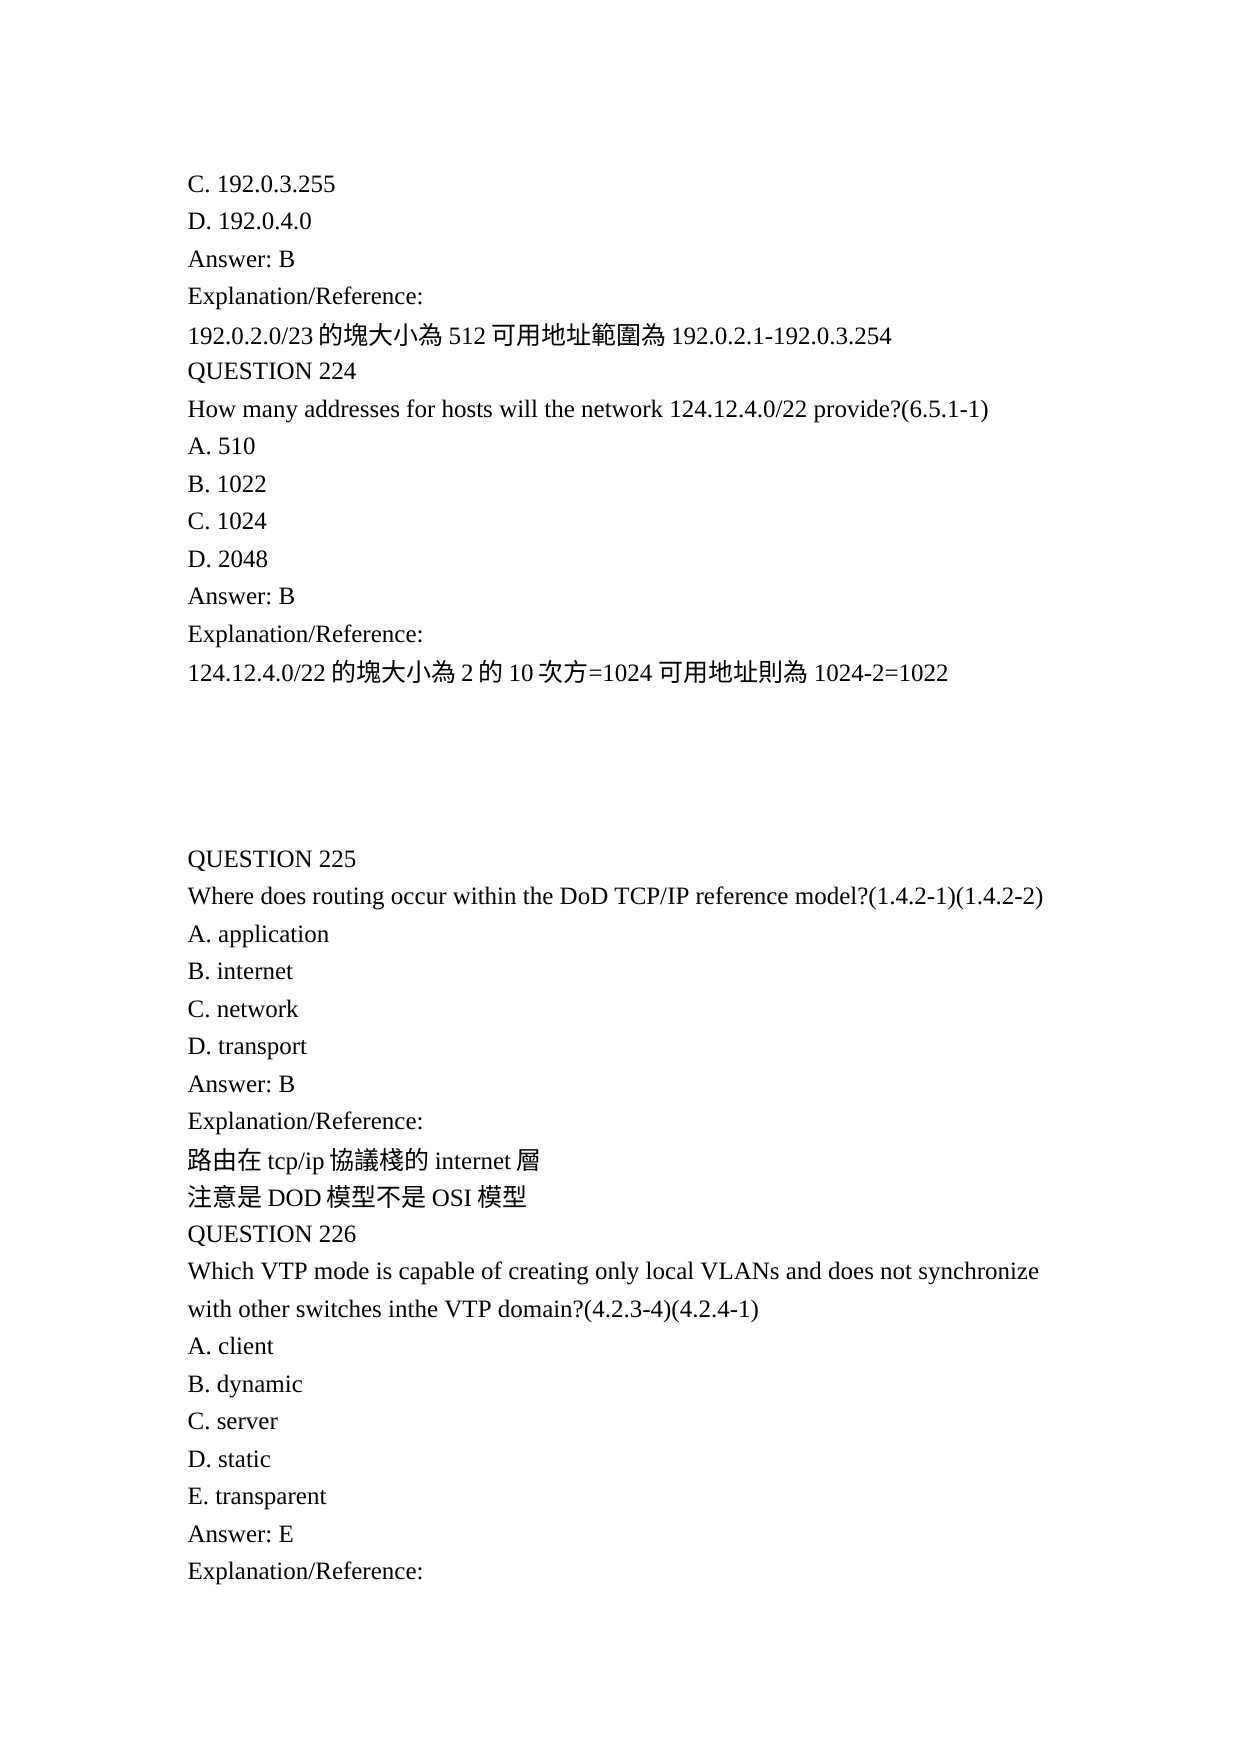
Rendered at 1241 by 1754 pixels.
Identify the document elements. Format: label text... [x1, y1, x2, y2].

text Answer: E [187, 1514, 1053, 1552]
text 192.0.2.0/23的塊大小為512可用地址範圍為192.0.2.1-192.0.3.254 [187, 314, 1053, 352]
text E. transparent [187, 1477, 1053, 1514]
text Explanation/Reference: [187, 1552, 1053, 1589]
text How many addresses for hosts will the network 124.12.4.0/22 provide?(6.5.1-1) [187, 389, 1053, 427]
text 路由在tcp/ip協議棧的internet層 [187, 1139, 1053, 1177]
text D. transport [187, 1027, 1053, 1064]
text Answer: B [187, 1064, 1053, 1102]
text Explanation/Reference: [187, 614, 1053, 652]
text D. 192.0.4.0 [187, 202, 1053, 239]
text B. internet [187, 952, 1053, 989]
text Explanation/Reference: [187, 277, 1053, 314]
text C. 192.0.3.255 [187, 164, 1053, 202]
text D. static [187, 1439, 1053, 1477]
text C. network [187, 989, 1053, 1027]
text QUESTION 226 [187, 1214, 1053, 1252]
text Answer: B [187, 239, 1053, 277]
text A. 510 [187, 427, 1053, 464]
text C. server [187, 1402, 1053, 1439]
text B. 1022 [187, 464, 1053, 502]
text QUESTION 224 [187, 352, 1053, 389]
text Explanation/Reference: [187, 1102, 1053, 1139]
text B. dynamic [187, 1364, 1053, 1402]
text 注意是DOD模型不是OSI模型 [187, 1177, 1053, 1214]
text Which VTP mode is capable of creating only local VLANs and does not synchronize with other switches inthe VTP domain?(4.2.3-4)(4.2.4-1) [187, 1252, 1053, 1327]
text QUESTION 225 [187, 839, 1053, 877]
text 124.12.4.0/22的塊大小為2的10次方=1024 可用地址則為1024-2=1022 [187, 652, 1053, 689]
text Answer: B [187, 577, 1053, 614]
text A. application [187, 914, 1053, 952]
text D. 2048 [187, 539, 1053, 577]
text Where does routing occur within the DoD TCP/IP reference model?(1.4.2-1)(1.4.2-2) [187, 877, 1053, 914]
text A. client [187, 1327, 1053, 1364]
text C. 1024 [187, 502, 1053, 539]
